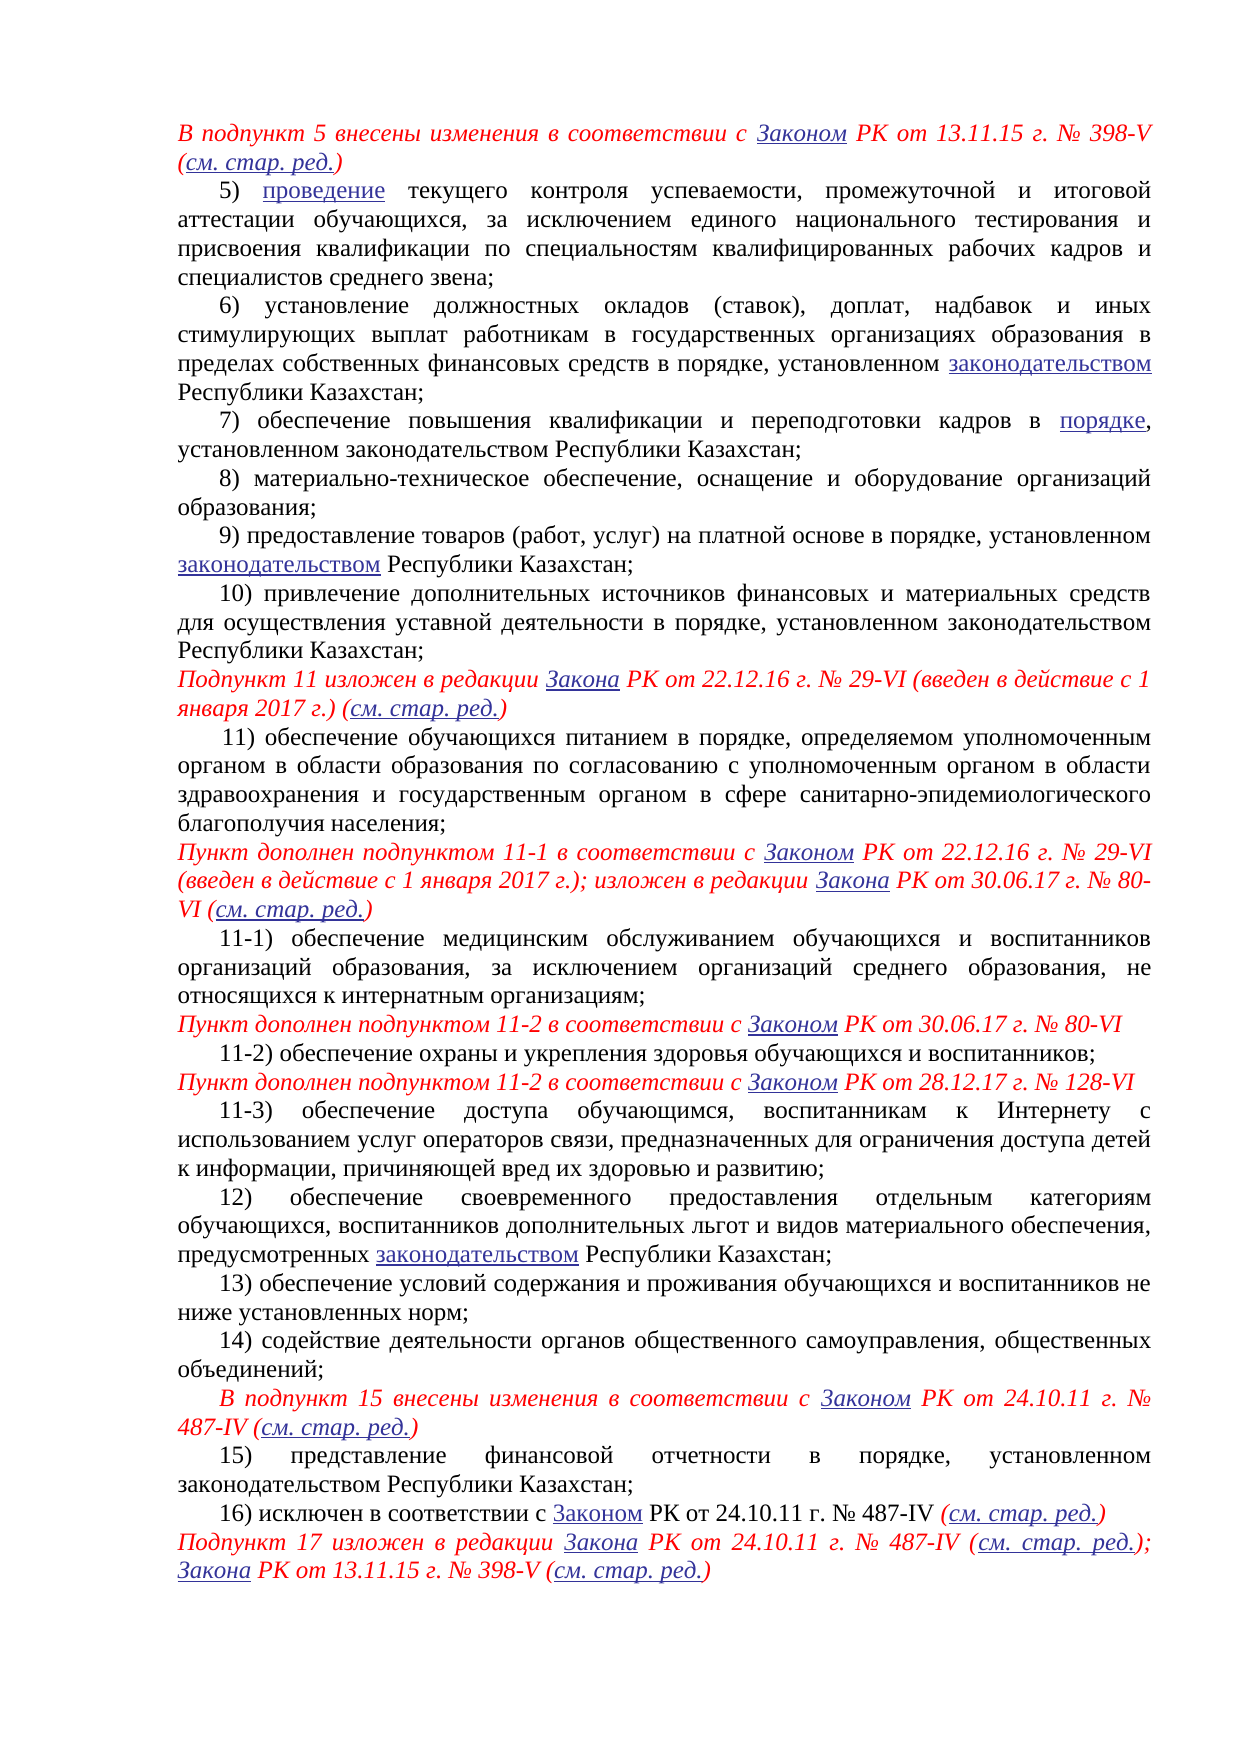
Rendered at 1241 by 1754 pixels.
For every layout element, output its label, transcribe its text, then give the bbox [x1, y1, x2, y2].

text 16) исключен в соответствии с 3аконом РК от 24.10.11 г. № 487-IV (см. стар. ред.) [177, 1498, 1152, 1527]
text 15) представление финансовой отчетности в порядке, установленном законодательством Республики Казахстан; [177, 1441, 1152, 1498]
text 8) материально-техническое обеспечение, оснащение и оборудование организаций образования; [177, 463, 1152, 521]
text В подпункт 5 внесены изменения в соответствии с Законом РК от 13.11.15 г. № 398-V (см. стар. ред.) [177, 118, 1152, 176]
text 5) проведение текущего контроля успеваемости, промежуточной и итоговой аттестации обучающихся, за исключением единого национального тестирования и присвоения квалификации по специальностям квалифицированных рабочих кадров и специалистов среднего звена; [177, 176, 1152, 291]
text Подпункт 11 изложен в редакции Закона РК от 22.12.16 г. № 29-VI (введен в действие с 1 января 2017 г.) (см. стар. ред.) [177, 664, 1152, 722]
text 11) обеспечение обучающихся питанием в порядке, определяемом уполномоченным органом в области образования по согласованию с уполномоченным органом в области здравоохранения и государственным органом в сфере санитарно-эпидемиологического благополучия населения; [177, 722, 1152, 837]
text 11-1) обеспечение медицинским обслуживанием обучающихся и воспитанников организаций образования, за исключением организаций среднего образования, не относящихся к интернатным организациям; [177, 923, 1152, 1009]
text 9) предоставление товаров (работ, услуг) на платной основе в порядке, установленном законодательством Республики Казахстан; [177, 521, 1152, 578]
text 7) обеспечение повышения квалификации и переподготовки кадров в порядке, установленном законодательством Республики Казахстан; [177, 406, 1152, 463]
text 10) привлечение дополнительных источников финансовых и материальных средств для осуществления уставной деятельности в порядке, установленном законодательством Республики Казахстан; [177, 578, 1152, 664]
text 11-2) обеспечение охраны и укрепления здоровья обучающихся и воспитанников; [177, 1038, 1152, 1067]
text Пункт дополнен подпунктом 11-1 в соответствии с Законом РК от 22.12.16 г. № 29-VI (введен в действие с 1 января 2017 г.); изложен в редакции Закона РК от 30.06.17 г. № 80-VI (см. стар. ред.) [177, 837, 1152, 923]
text 14) содействие деятельности органов общественного самоуправления, общественных объединений; [177, 1326, 1152, 1383]
text Подпункт 17 изложен в редакции 3акона РК от 24.10.11 г. № 487-IV (см. стар. ред.); Закона РК от 13.11.15 г. № 398-V (см. стар. ред.) [177, 1527, 1152, 1584]
text 11-3) обеспечение доступа обучающимся, воспитанникам к Интернету с использованием услуг операторов связи, предназначенных для ограничения доступа детей к информации, причиняющей вред их здоровью и развитию; [177, 1096, 1152, 1182]
text В подпункт 15 внесены изменения в соответствии с 3аконом РК от 24.10.11 г. № 487-IV (см. стар. ред.) [177, 1383, 1152, 1441]
text Пункт дополнен подпунктом 11-2 в соответствии с Законом РК от 28.12.17 г. № 128-VI [177, 1067, 1152, 1096]
text Пункт дополнен подпунктом 11-2 в соответствии с Законом РК от 30.06.17 г. № 80-VI [177, 1009, 1152, 1038]
text 6) установление должностных окладов (ставок), доплат, надбавок и иных стимулирующих выплат работникам в государственных организациях образования в пределах собственных финансовых средств в порядке, установленном законодательством Республики Казахстан; [177, 291, 1152, 406]
text 13) обеспечение условий содержания и проживания обучающихся и воспитанников не ниже установленных норм; [177, 1268, 1152, 1326]
text 12) обеспечение своевременного предоставления отдельным категориям обучающихся, воспитанников дополнительных льгот и видов материального обеспечения, предусмотренных законодательством Республики Казахстан; [177, 1182, 1152, 1268]
